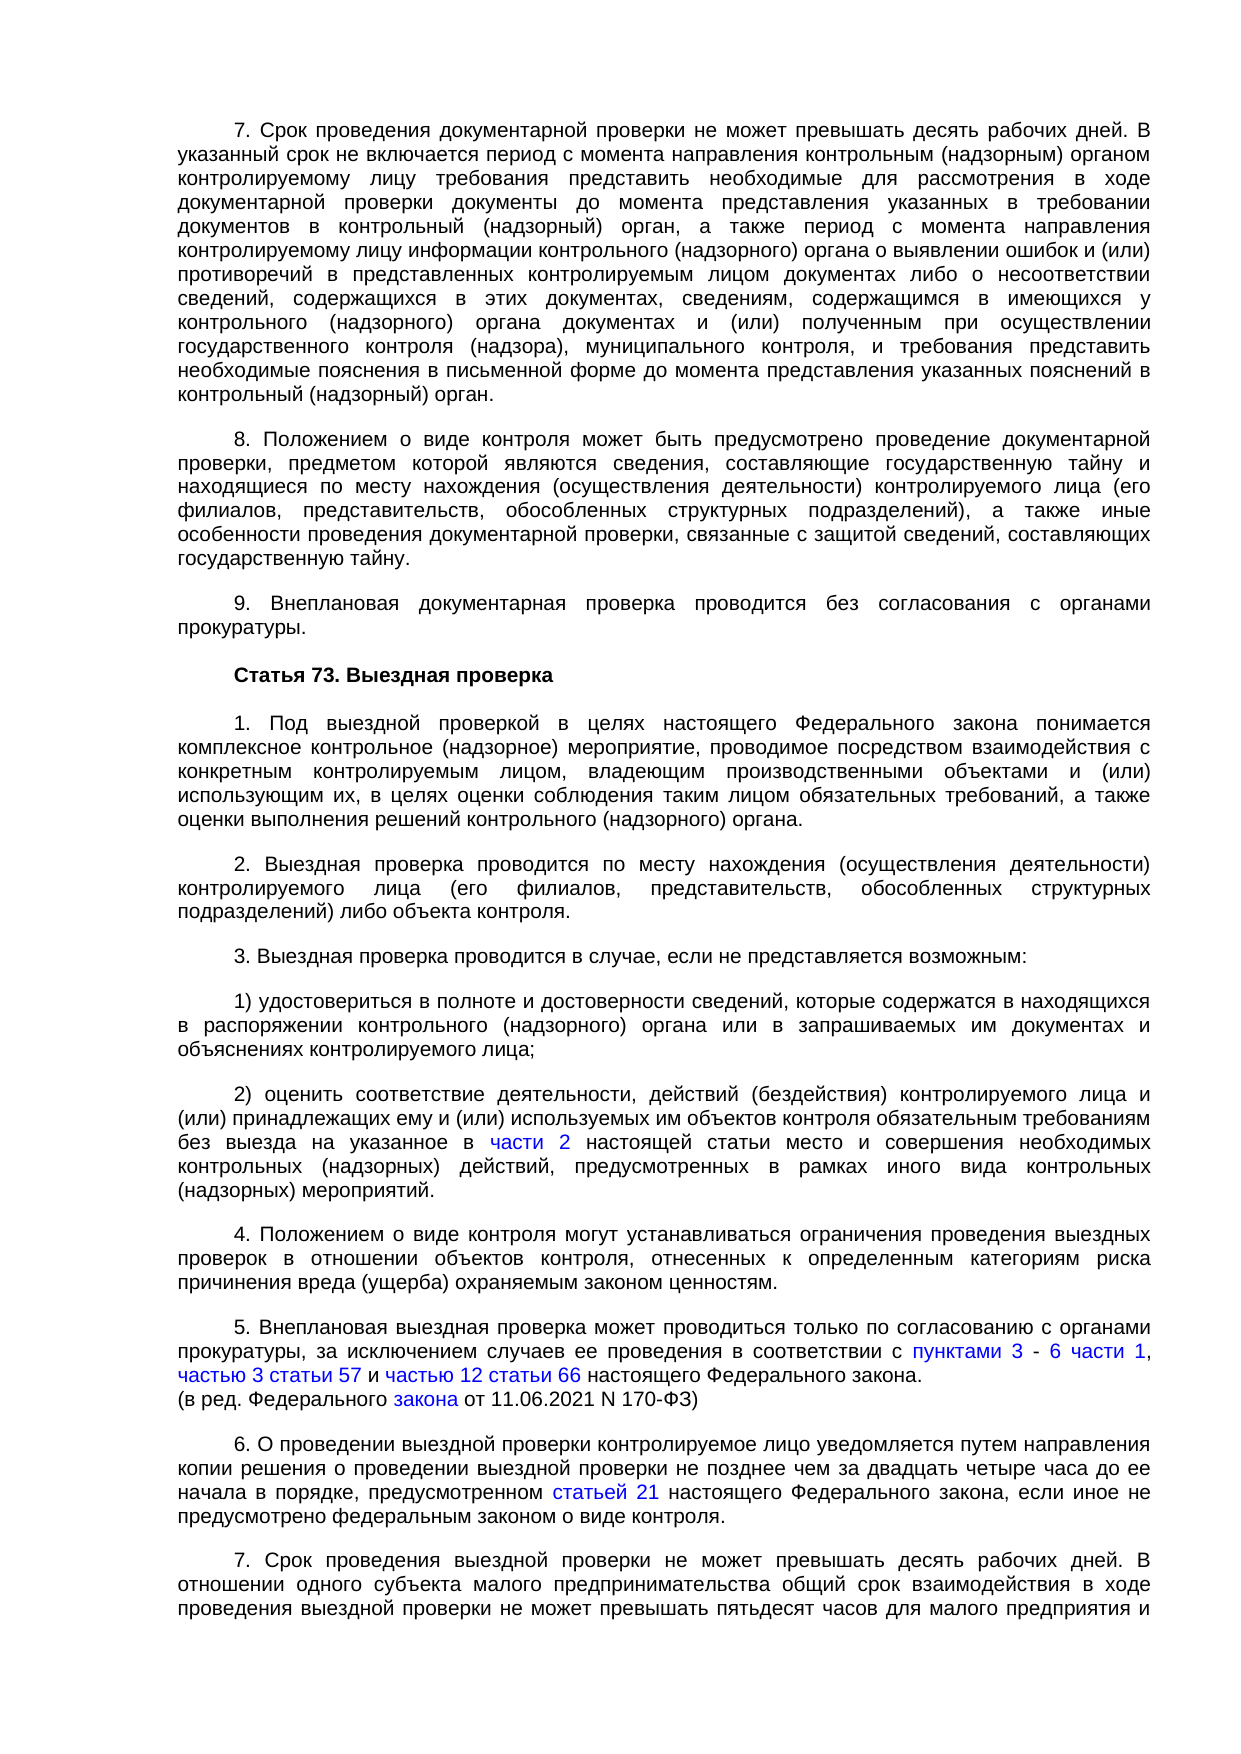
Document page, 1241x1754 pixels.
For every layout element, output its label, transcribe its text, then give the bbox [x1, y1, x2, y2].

text 9. Внеплановая документарная проверка проводится без согласования с органами прокуратуры. [177, 591, 1152, 639]
text (в ред. Федерального закона от 11.06.2021 N 170-ФЗ) [177, 1387, 1152, 1411]
title Статья 73. Выездная проверка [177, 663, 1152, 687]
text 5. Внеплановая выездная проверка может проводиться только по согласованию с органами прокуратуры, за исключением случаев ее проведения в соответствии с пунктами 3 - 6 части 1, частью 3 статьи 57 и частью 12 статьи 66 настоящего Федерального закона. [177, 1315, 1152, 1387]
text 4. Положением о виде контроля могут устанавливаться ограничения проведения выездных проверок в отношении объектов контроля, отнесенных к определенным категориям риска причинения вреда (ущерба) охраняемым законом ценностям. [177, 1222, 1152, 1294]
text 3. Выездная проверка проводится в случае, если не представляется возможным: [177, 944, 1152, 968]
text 2) оценить соответствие деятельности, действий (бездействия) контролируемого лица и (или) принадлежащих ему и (или) используемых им объектов контроля обязательным требованиям без выезда на указанное в части 2 настоящей статьи место и совершения необходимых контрольных (надзорных) действий, предусмотренных в рамках иного вида контрольных (надзорных) мероприятий. [177, 1082, 1152, 1201]
text 6. О проведении выездной проверки контролируемое лицо уведомляется путем направления копии решения о проведении выездной проверки не позднее чем за двадцать четыре часа до ее начала в порядке, предусмотренном статьей 21 настоящего Федерального закона, если иное не предусмотрено федеральным законом о виде контроля. [177, 1432, 1152, 1527]
text 1) удостовериться в полноте и достоверности сведений, которые содержатся в находящихся в распоряжении контрольного (надзорного) органа или в запрашиваемых им документах и объяснениях контролируемого лица; [177, 989, 1152, 1061]
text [177, 1548, 1152, 1620]
text 7. Срок проведения документарной проверки не может превышать десять рабочих дней. В указанный срок не включается период с момента направления контрольным (надзорным) органом контролируемому лицу требования представить необходимые для рассмотрения в ходе документарной проверки документы до момента представления указанных в требовании документов в контрольный (надзорный) орган, а также период с момента направления контролируемому лицу информации контрольного (надзорного) органа о выявлении ошибок и (или) противоречий в представленных контролируемым лицом документах либо о несоответствии сведений, содержащихся в этих документах, сведениям, содержащимся в имеющихся у контрольного (надзорного) органа документах и (или) полученным при осуществлении государственного контроля (надзора), муниципального контроля, и требования представить необходимые пояснения в письменной форме до момента представления указанных пояснений в контрольный (надзорный) орган. [177, 118, 1152, 406]
text 2. Выездная проверка проводится по месту нахождения (осуществления деятельности) контролируемого лица (его филиалов, представительств, обособленных структурных подразделений) либо объекта контроля. [177, 851, 1152, 923]
text 1. Под выездной проверкой в целях настоящего Федерального закона понимается комплексное контрольное (надзорное) мероприятие, проводимое посредством взаимодействия с конкретным контролируемым лицом, владеющим производственными объектами и (или) использующим их, в целях оценки соблюдения таким лицом обязательных требований, а также оценки выполнения решений контрольного (надзорного) органа. [177, 711, 1152, 831]
text 8. Положением о виде контроля может быть предусмотрено проведение документарной проверки, предметом которой являются сведения, составляющие государственную тайну и находящиеся по месту нахождения (осуществления деятельности) контролируемого лица (его филиалов, представительств, обособленных структурных подразделений), а также иные особенности проведения документарной проверки, связанные с защитой сведений, составляющих государственную тайну. [177, 426, 1152, 570]
